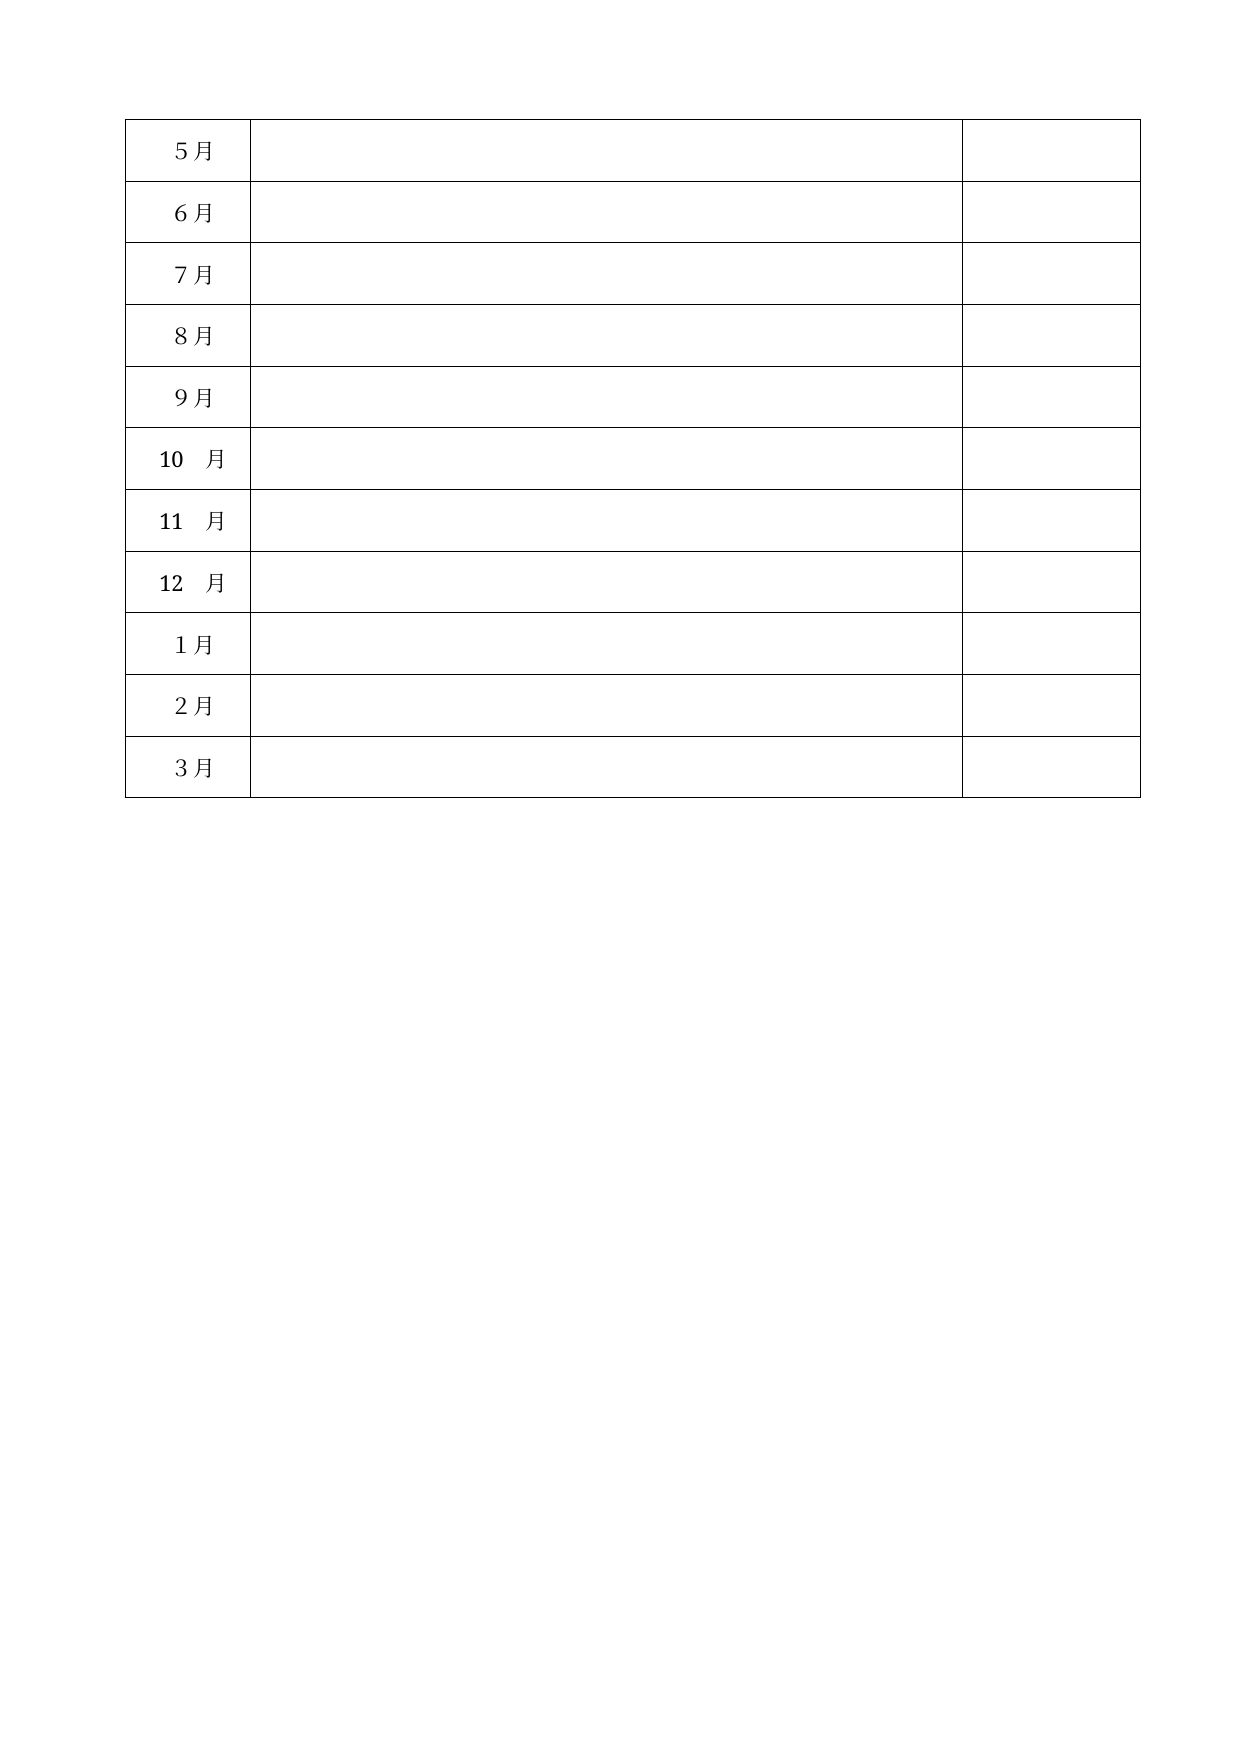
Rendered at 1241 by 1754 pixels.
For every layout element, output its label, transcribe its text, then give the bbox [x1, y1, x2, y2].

table_cell [251, 120, 962, 181]
table_cell [251, 305, 962, 366]
table_cell ２月 [126, 675, 250, 736]
table_cell [251, 367, 962, 427]
table_cell ８月 [126, 305, 250, 366]
table_cell [251, 182, 962, 242]
table_cell 11月 [126, 490, 250, 551]
table_cell [963, 490, 1140, 551]
table_cell ７月 [126, 243, 250, 304]
table_cell [963, 552, 1140, 612]
table_cell ６月 [126, 182, 250, 242]
table_cell [963, 243, 1140, 304]
table_cell [251, 675, 962, 736]
table_cell ９月 [126, 367, 250, 427]
table_cell [251, 428, 962, 489]
table_cell ３月 [126, 737, 250, 797]
table_cell 10月 [126, 428, 250, 489]
table_cell [963, 613, 1140, 674]
table_cell [251, 552, 962, 612]
table_cell １月 [126, 613, 250, 674]
table_cell [251, 243, 962, 304]
table_cell [963, 305, 1140, 366]
table_cell ５月 [126, 120, 250, 181]
table_cell [963, 737, 1140, 797]
table_cell [963, 675, 1140, 736]
table_cell [251, 613, 962, 674]
table_cell [251, 490, 962, 551]
table_cell 12月 [126, 552, 250, 612]
table_cell [963, 120, 1140, 181]
table_cell [251, 737, 962, 797]
table_cell [963, 182, 1140, 242]
table_cell [963, 428, 1140, 489]
table_cell [963, 367, 1140, 427]
